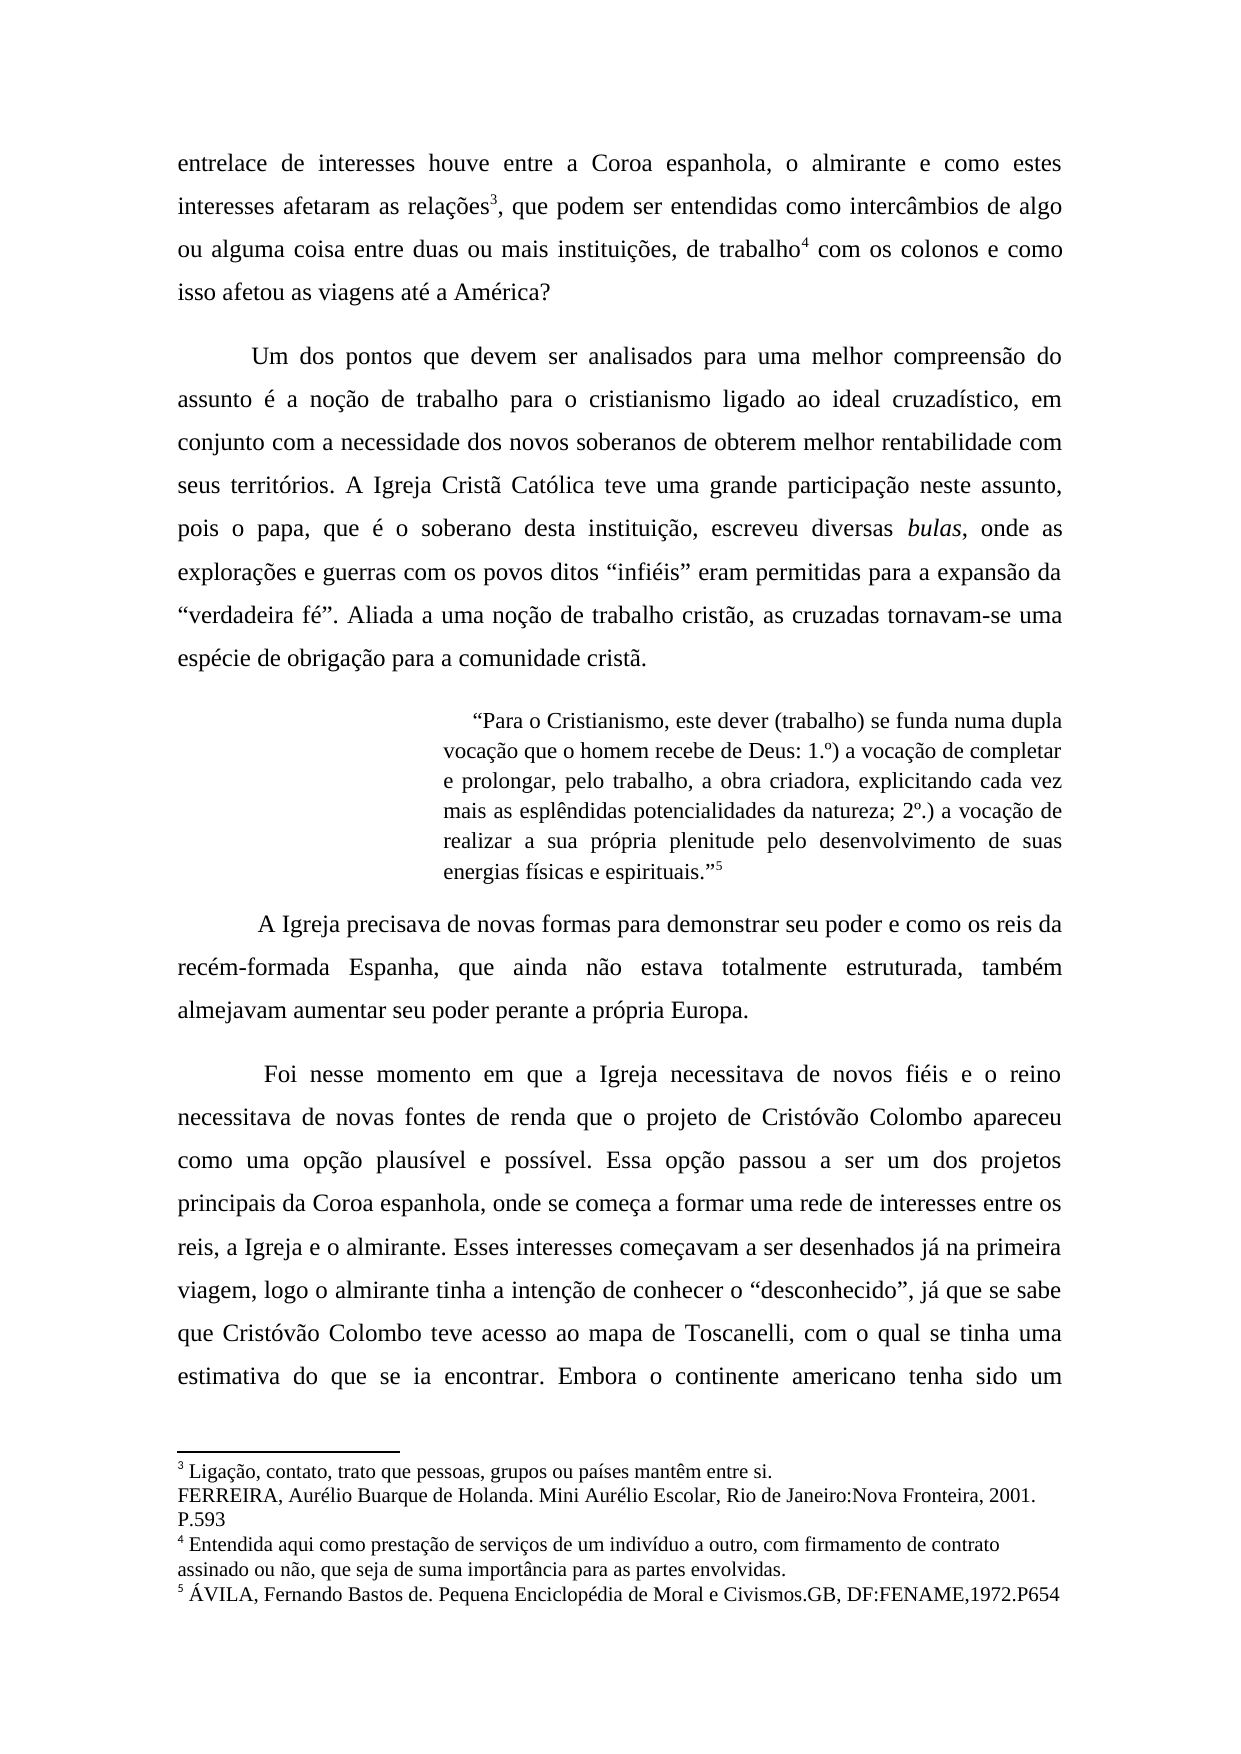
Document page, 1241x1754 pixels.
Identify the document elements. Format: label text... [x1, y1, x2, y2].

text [177, 1059, 1063, 1390]
text Um dos pontos que devem ser analisados para uma melhor compreensão do assunto é a noção de trabalho para o cristianismo ligado ao ideal cruzadístico, em conjunto com a necessidade dos novos soberanos de obterem melhor rentabilidade com seus territórios. A Igreja Cristã Católica teve uma grande participação neste assunto, pois o papa, que é o soberano desta instituição, escreveu diversas bulas, onde as explorações e guerras com os povos ditos “infiéis” eram permitidas para a expansão da “verdadeira fé”. Aliada a uma noção de trabalho cristão, as cruzadas tornavam-se uma espécie de obrigação para a comunidade cristã. [177, 341, 1063, 672]
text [177, 148, 1063, 306]
text “Para o Cristianismo, este dever (trabalho) se funda numa dupla vocação que o homem recebe de Deus: 1.º) a vocação de completar e prolongar, pelo trabalho, a obra criadora, explicitando cada vez mais as esplêndidas potencialidades da natureza; 2º.) a vocação de realizar a sua própria plenitude pelo desenvolvimento de suas energias físicas e espirituais.” [443, 707, 1063, 884]
text A Igreja precisava de novas formas para demonstrar seu poder e como os reis da recém-formada Espanha, que ainda não estava totalmente estruturada, também almejavam aumentar seu poder perante a própria Europa. [177, 909, 1063, 1024]
